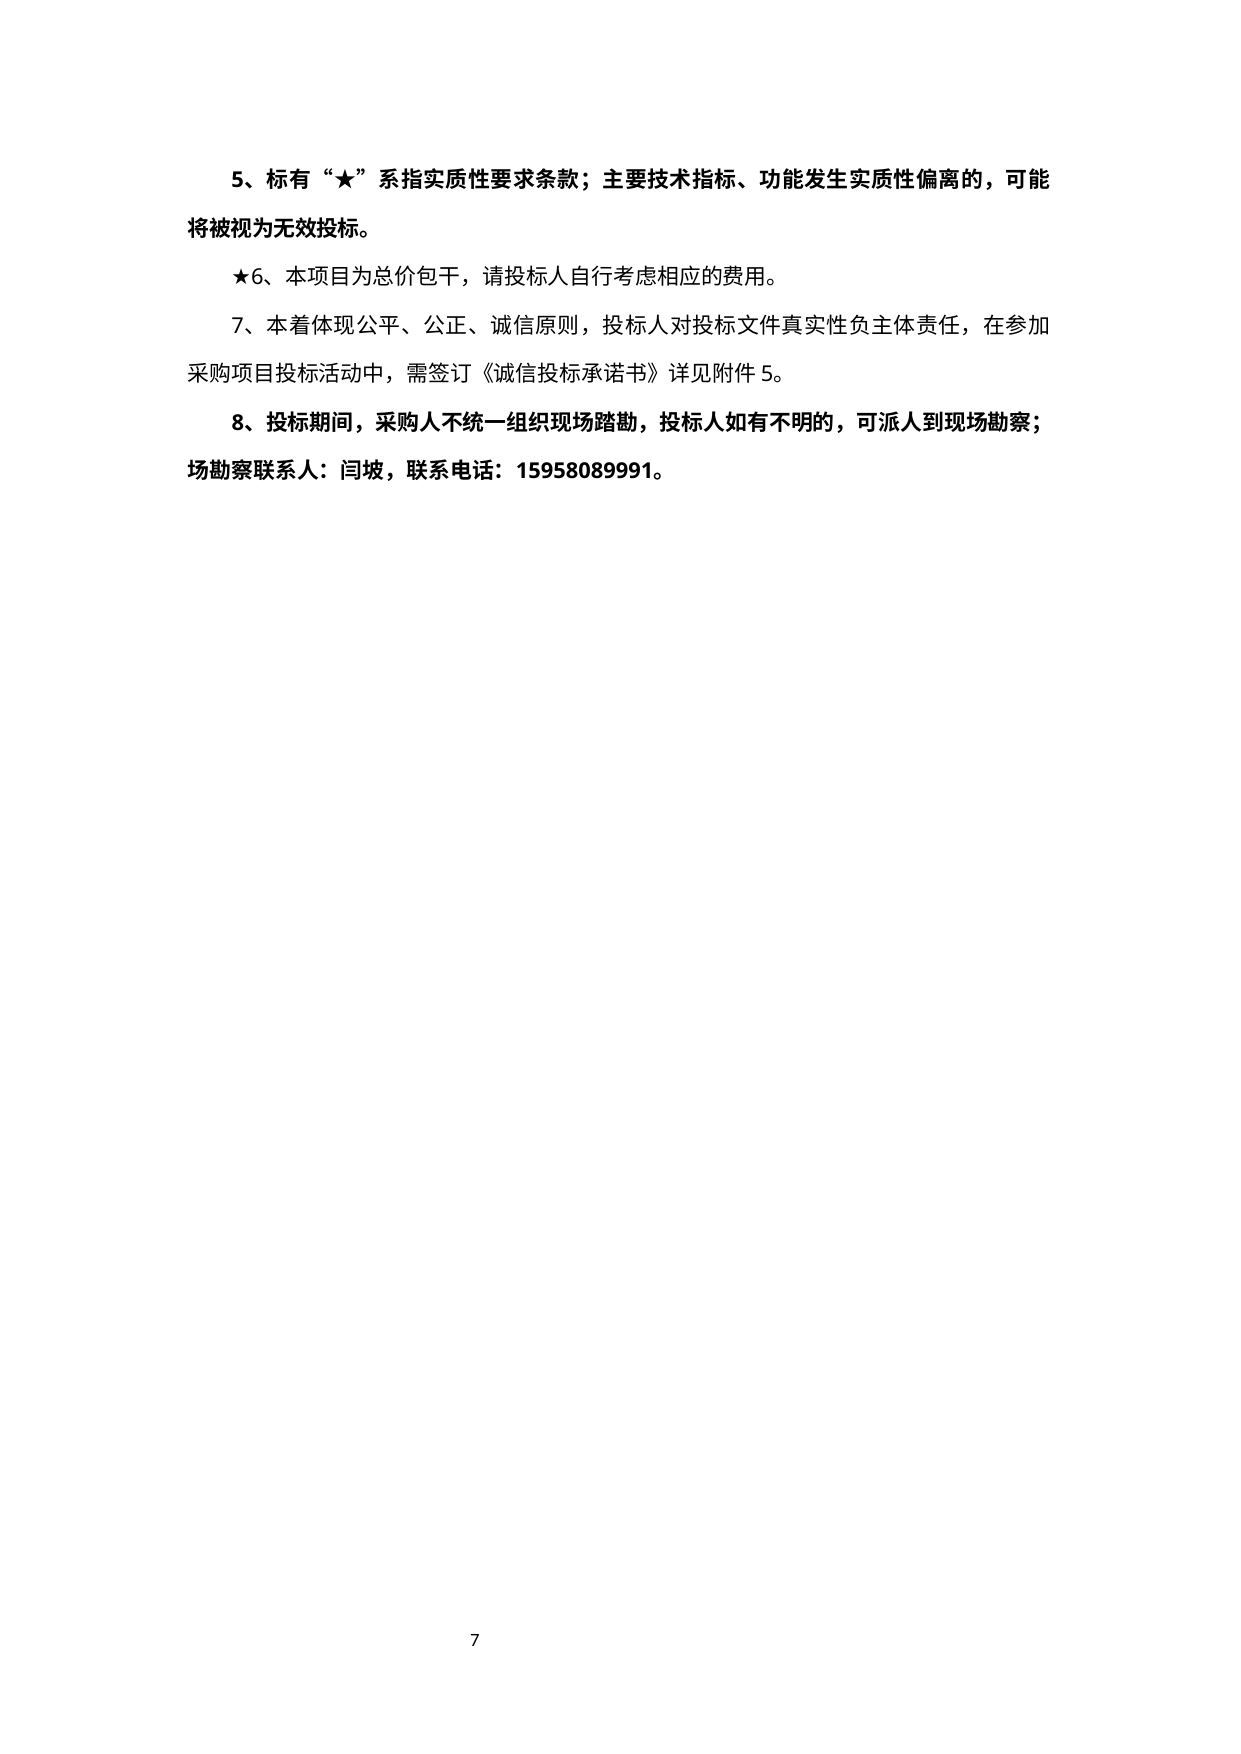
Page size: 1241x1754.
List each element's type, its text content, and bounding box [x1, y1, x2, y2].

text ★6、本项目为总价包干，请投标人自行考虑相应的费用。 [187, 259, 1053, 292]
text 8、投标期间，采购人不统一组织现场踏勘，投标人如有不明的，可派人到现场勘察；场勘察联系人：闫坡，联系电话：15958089991。 [187, 404, 1053, 486]
text 5、标有“★”系指实质性要求条款；主要技术指标、功能发生实质性偏离的，可能将被视为无效投标。 [187, 162, 1053, 243]
text 7、本着体现公平、公正、诚信原则，投标人对投标文件真实性负主体责任，在参加采购项目投标活动中，需签订《诚信投标承诺书》详见附件5。 [187, 307, 1053, 389]
